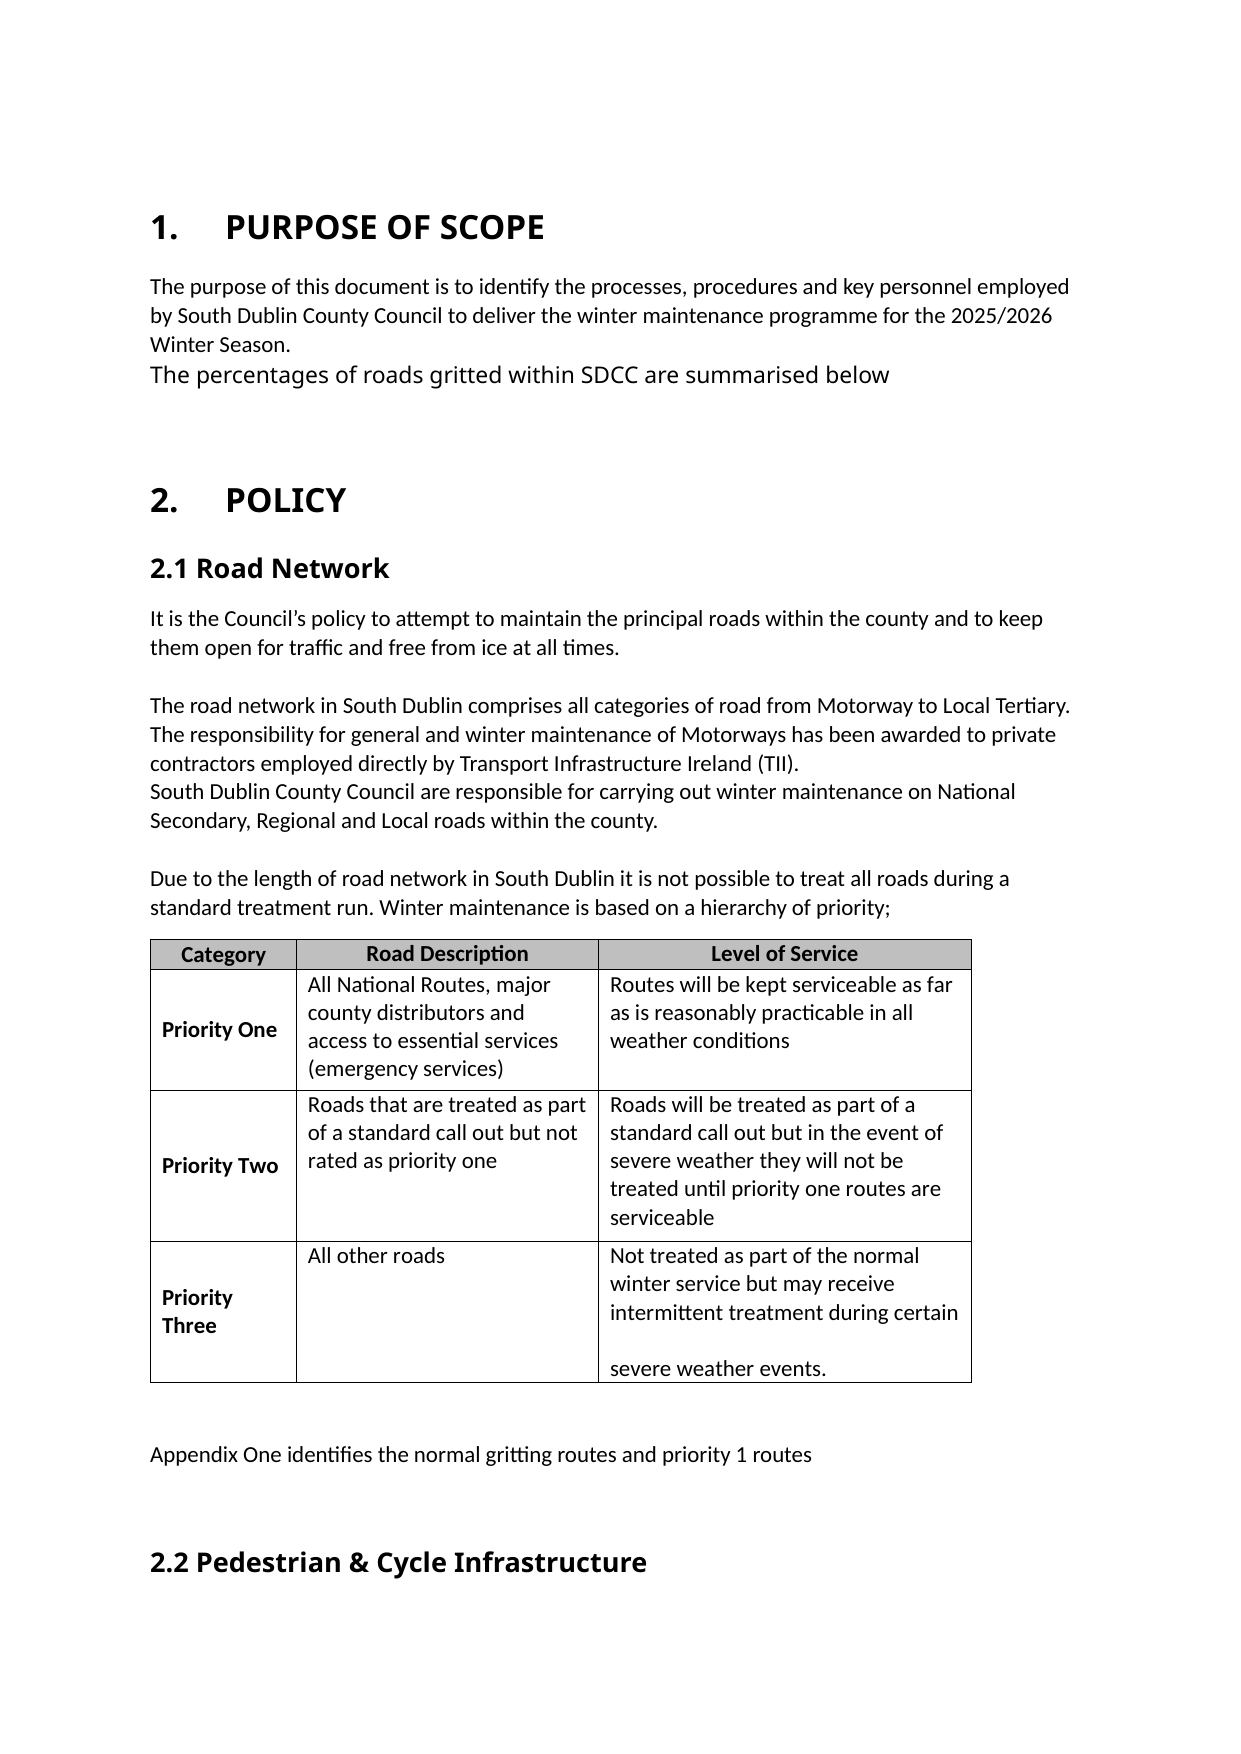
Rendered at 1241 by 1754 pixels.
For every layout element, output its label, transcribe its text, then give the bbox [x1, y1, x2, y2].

subtitle 2.2 Pedestrian & Cycle Infrastructure [150, 1544, 1090, 1581]
table_cell Priority Two [151, 1091, 296, 1241]
table_cell All other roads [297, 1242, 598, 1382]
table_header Category [151, 940, 296, 969]
table_header Level of Service [599, 940, 971, 969]
table_cell Priority Three [151, 1242, 296, 1382]
list It is the Council’s policy to attempt to maintain the principal roads within the county and to keep them open for traffic and free from ice at all times. [150, 604, 1090, 661]
subtitle 2.1 Road Network [150, 549, 1090, 586]
table_cell Routes will be kept serviceable as far as is reasonably practicable in all weather conditions [599, 970, 971, 1089]
subtitle POLICY [150, 477, 1090, 522]
table_cell Roads that are treated as part of a standard call out but not rated as priority one [297, 1091, 598, 1241]
list South Dublin County Council are responsible for carrying out winter maintenance on National Secondary, Regional and Local roads within the county. [150, 777, 1090, 834]
list Due to the length of road network in South Dublin it is not possible to treat all roads during a standard treatment run. Winter maintenance is based on a hierarchy of priority; [150, 864, 1090, 921]
table_cell Not treated as part of the normal winter service but may receive intermittent treatment during certain severe weather events. [599, 1242, 971, 1382]
table_header Road Description [297, 940, 598, 969]
table_cell Priority One [151, 970, 296, 1089]
list The road network in South Dublin comprises all categories of road from Motorway to Local Tertiary. The responsibility for general and winter maintenance of Motorways has been awarded to private contractors employed directly by Transport Infrastructure Ireland (TII). [150, 691, 1090, 777]
list Appendix One identifies the normal gritting routes and priority 1 routes [150, 1440, 1090, 1468]
list The percentages of roads gritted within SDCC are summarised below [150, 358, 1090, 390]
table_cell Roads will be treated as part of a standard call out but in the event of severe weather they will not be treated until priority one routes are serviceable [599, 1091, 971, 1241]
table_cell All National Routes, major county distributors and access to essential services (emergency services) [297, 970, 598, 1089]
list The purpose of this document is to identify the processes, procedures and key personnel employed by South Dublin County Council to deliver the winter maintenance programme for the 2025/2026 Winter Season. [150, 272, 1090, 358]
subtitle PURPOSE OF SCOPE [150, 204, 1090, 249]
